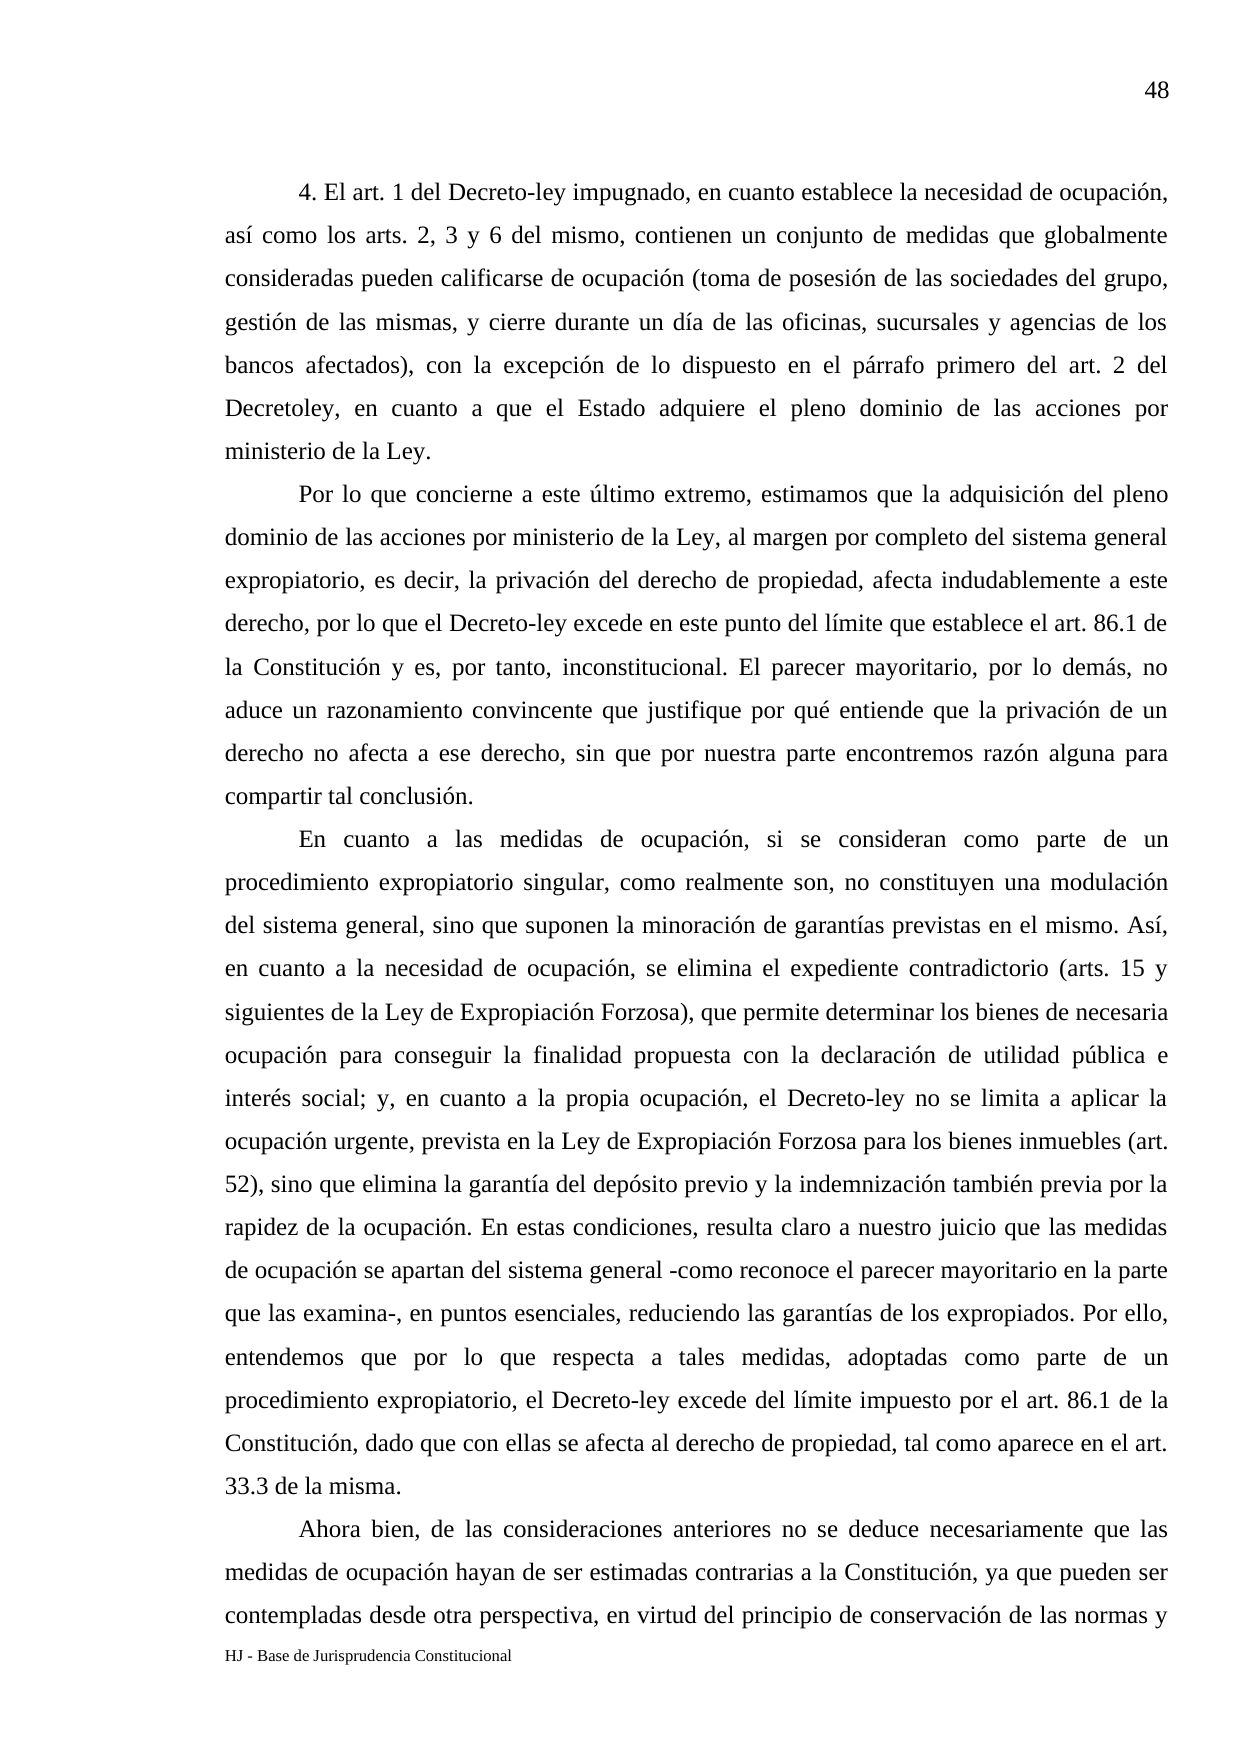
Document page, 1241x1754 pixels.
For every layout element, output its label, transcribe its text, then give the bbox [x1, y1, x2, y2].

text En cuanto a las medidas de ocupación, si se consideran como parte de un procedimiento expropiatorio singular, como realmente son, no constituyen una modulación del sistema general, sino que suponen la minoración de garantías previstas en el mismo. Así, en cuanto a la necesidad de ocupación, se elimina el expediente contradictorio (arts. 15 y siguientes de la Ley de Expropiación Forzosa), que permite determinar los bienes de necesaria ocupación para conseguir la finalidad propuesta con la declaración de utilidad pública e interés social; y, en cuanto a la propia ocupación, el Decreto-ley no se limita a aplicar la ocupación urgente, prevista en la Ley de Expropiación Forzosa para los bienes inmuebles (art. 52), sino que elimina la garantía del depósito previo y la indemnización también previa por la rapidez de la ocupación. En estas condiciones, resulta claro a nuestro juicio que las medidas de ocupación se apartan del sistema general -como reconoce el parecer mayoritario en la parte que las examina-, en puntos esenciales, reduciendo las garantías de los expropiados. Por ello, entendemos que por lo que respecta a tales medidas, adoptadas como parte de un procedimiento expropiatorio, el Decreto-ley excede del límite impuesto por el art. 86.1 de la Constitución, dado que con ellas se afecta al derecho de propiedad, tal como aparece en el art. 33.3 de la misma. [224, 824, 1169, 1500]
text 4. El art. 1 del Decreto-ley impugnado, en cuanto establece la necesidad de ocupación, así como los arts. 2, 3 y 6 del mismo, contienen un conjunto de medidas que globalmente consideradas pueden calificarse de ocupación (toma de posesión de las sociedades del grupo, gestión de las mismas, y cierre durante un día de las oficinas, sucursales y agencias de los bancos afectados), con la excepción de lo dispuesto en el párrafo primero del art. 2 del Decretoley, en cuanto a que el Estado adquiere el pleno dominio de las acciones por ministerio de la Ley. [224, 177, 1169, 465]
text Por lo que concierne a este último extremo, estimamos que la adquisición del pleno dominio de las acciones por ministerio de la Ley, al margen por completo del sistema general expropiatorio, es decir, la privación del derecho de propiedad, afecta indudablemente a este derecho, por lo que el Decreto-ley excede en este punto del límite que establece el art. 86.1 de la Constitución y es, por tanto, inconstitucional. El parecer mayoritario, por lo demás, no aduce un razonamiento convincente que justifique por qué entiende que la privación de un derecho no afecta a ese derecho, sin que por nuestra parte encontremos razón alguna para compartir tal conclusión. [224, 479, 1169, 810]
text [224, 1514, 1169, 1629]
